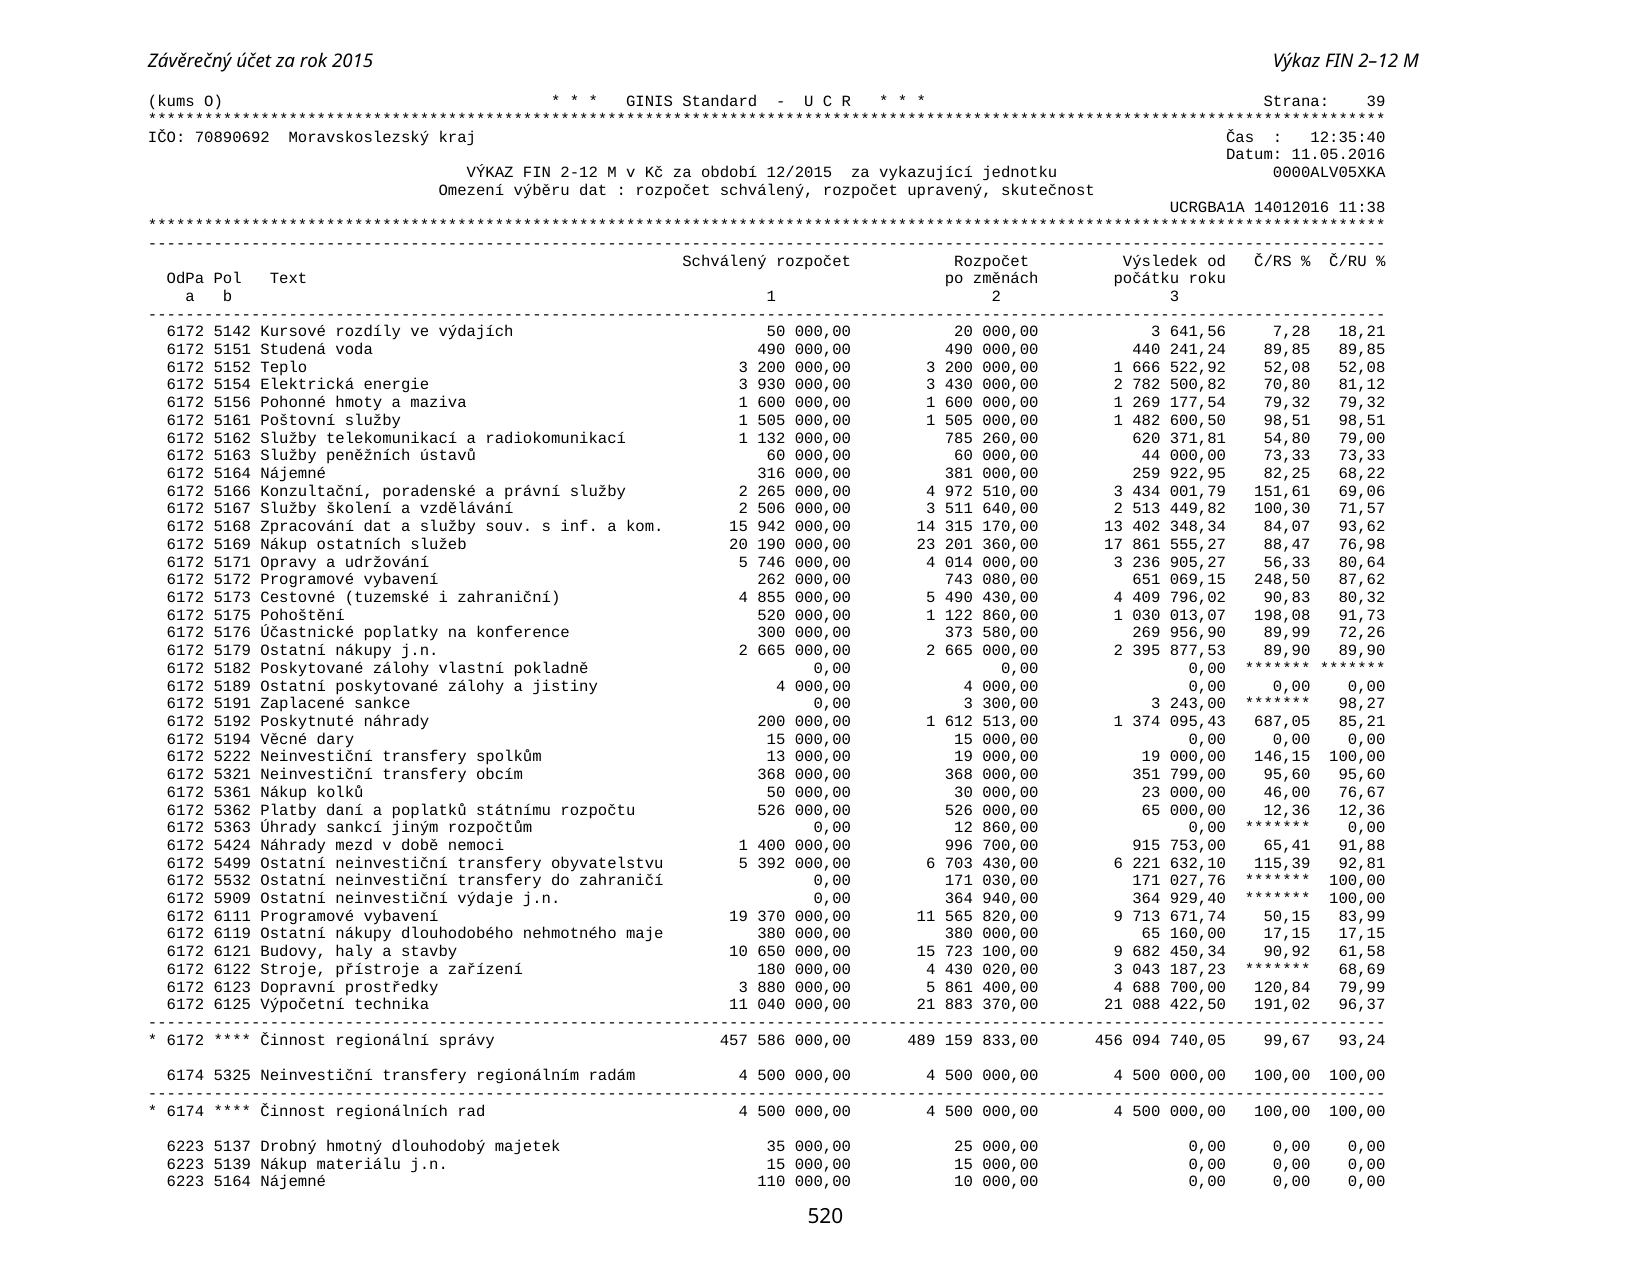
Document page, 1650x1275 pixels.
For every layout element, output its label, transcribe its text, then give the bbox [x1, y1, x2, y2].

text 6172 5175 Pohoštění 520 000,00 1 122 860,00 1 030 013,07 198,08 91,73 [148, 607, 1502, 625]
text 6172 5162 Služby telekomunikací a radiokomunikací 1 132 000,00 785 260,00 620 371,81 54,80 79,00 [148, 430, 1502, 448]
text 6172 5156 Pohonné hmoty a maziva 1 600 000,00 1 600 000,00 1 269 177,54 79,32 79,32 [148, 395, 1502, 412]
text 6223 5137 Drobný hmotný dlouhodobý majetek 35 000,00 25 000,00 0,00 0,00 0,00 [148, 1138, 1502, 1156]
text 6172 5191 Zaplacené sankce 0,00 3 300,00 3 243,00 ******* 98,27 [148, 696, 1502, 713]
text 6172 5176 Účastnické poplatky na konference 300 000,00 373 580,00 269 956,90 89,99 72,26 [148, 625, 1502, 643]
text 6172 6121 Budovy, haly a stavby 10 650 000,00 15 723 100,00 9 682 450,34 90,92 61,58 [148, 944, 1502, 961]
text OdPa Pol Text po změnách počátku roku [148, 271, 1502, 288]
text 6172 5168 Zpracování dat a služby souv. s inf. a kom. 15 942 000,00 14 315 170,00 13 402 348,34 84,07 93,62 [148, 519, 1502, 536]
text 6172 5173 Cestovné (tuzemské i zahraniční) 4 855 000,00 5 490 430,00 4 409 796,02 90,83 80,32 [148, 589, 1502, 607]
text 6172 5169 Nákup ostatních služeb 20 190 000,00 23 201 360,00 17 861 555,27 88,47 76,98 [148, 536, 1502, 554]
text 6172 5182 Poskytované zálohy vlastní pokladně 0,00 0,00 0,00 ******* ******* [148, 660, 1502, 678]
text Datum: 11.05.2016 [148, 147, 1502, 164]
text 6172 5222 Neinvestiční transfery spolkům 13 000,00 19 000,00 19 000,00 146,15 100,00 [148, 749, 1502, 767]
text 6172 5362 Platby daní a poplatků státnímu rozpočtu 526 000,00 526 000,00 65 000,00 12,36 12,36 [148, 802, 1502, 820]
text 6172 5424 Náhrady mezd v době nemoci 1 400 000,00 996 700,00 915 753,00 65,41 91,88 [148, 837, 1502, 855]
text 6223 5139 Nákup materiálu j.n. 15 000,00 15 000,00 0,00 0,00 0,00 [148, 1156, 1502, 1174]
text 6172 6111 Programové vybavení 19 370 000,00 11 565 820,00 9 713 671,74 50,15 83,99 [148, 908, 1502, 926]
text 6172 5363 Úhrady sankcí jiným rozpočtům 0,00 12 860,00 0,00 ******* 0,00 [148, 820, 1502, 837]
text 6172 5194 Věcné dary 15 000,00 15 000,00 0,00 0,00 0,00 [148, 731, 1502, 749]
text 6172 5167 Služby školení a vzdělávání 2 506 000,00 3 511 640,00 2 513 449,82 100,30 71,57 [148, 501, 1502, 519]
text Schválený rozpočet Rozpočet Výsledek od Č/RS % Č/RU % [148, 253, 1502, 271]
text 6174 5325 Neinvestiční transfery regionálním radám 4 500 000,00 4 500 000,00 4 500 000,00 100,00 100,00 [148, 1068, 1502, 1085]
text 6172 5171 Opravy a udržování 5 746 000,00 4 014 000,00 3 236 905,27 56,33 80,64 [148, 554, 1502, 572]
text 6172 6125 Výpočetní technika 11 040 000,00 21 883 370,00 21 088 422,50 191,02 96,37 [148, 997, 1502, 1014]
text UCRGBA1A 14012016 11:38 [148, 200, 1502, 218]
text 6172 5154 Elektrická energie 3 930 000,00 3 430 000,00 2 782 500,82 70,80 81,12 [148, 377, 1502, 395]
text ------------------------------------------------------------------------------------------------------------------------------------ [148, 1085, 1502, 1103]
text ------------------------------------------------------------------------------------------------------------------------------------ [148, 306, 1502, 324]
text 6223 5164 Nájemné 110 000,00 10 000,00 0,00 0,00 0,00 [148, 1174, 1502, 1192]
text 6172 6122 Stroje, přístroje a zařízení 180 000,00 4 430 020,00 3 043 187,23 ******* 68,69 [148, 961, 1502, 979]
text 6172 5499 Ostatní neinvestiční transfery obyvatelstvu 5 392 000,00 6 703 430,00 6 221 632,10 115,39 92,81 [148, 855, 1502, 873]
text 6172 5172 Programové vybavení 262 000,00 743 080,00 651 069,15 248,50 87,62 [148, 572, 1502, 589]
text * 6174 **** Činnost regionálních rad 4 500 000,00 4 500 000,00 4 500 000,00 100,00 100,00 [148, 1103, 1502, 1121]
text 6172 6123 Dopravní prostředky 3 880 000,00 5 861 400,00 4 688 700,00 120,84 79,99 [148, 979, 1502, 997]
text 6172 5909 Ostatní neinvestiční výdaje j.n. 0,00 364 940,00 364 929,40 ******* 100,00 [148, 891, 1502, 908]
text ------------------------------------------------------------------------------------------------------------------------------------ [148, 235, 1502, 253]
text (kums O) * * * GINIS Standard - U C R * * * Strana: 39 [148, 94, 1502, 111]
text ************************************************************************************************************************************ [148, 218, 1502, 235]
text ------------------------------------------------------------------------------------------------------------------------------------ [148, 1014, 1502, 1032]
text 6172 5189 Ostatní poskytované zálohy a jistiny 4 000,00 4 000,00 0,00 0,00 0,00 [148, 678, 1502, 696]
text 6172 5532 Ostatní neinvestiční transfery do zahraničí 0,00 171 030,00 171 027,76 ******* 100,00 [148, 873, 1502, 891]
text ************************************************************************************************************************************ [148, 111, 1502, 129]
text 6172 5151 Studená voda 490 000,00 490 000,00 440 241,24 89,85 89,85 [148, 342, 1502, 359]
text 6172 5161 Poštovní služby 1 505 000,00 1 505 000,00 1 482 600,50 98,51 98,51 [148, 412, 1502, 430]
text 6172 5163 Služby peněžních ústavů 60 000,00 60 000,00 44 000,00 73,33 73,33 [148, 448, 1502, 466]
text IČO: 70890692 Moravskoslezský kraj Čas : 12:35:40 [148, 129, 1502, 147]
text 6172 5142 Kursové rozdíly ve výdajích 50 000,00 20 000,00 3 641,56 7,28 18,21 [148, 324, 1502, 342]
text Omezení výběru dat : rozpočet schválený, rozpočet upravený, skutečnost [148, 182, 1502, 200]
text 6172 5179 Ostatní nákupy j.n. 2 665 000,00 2 665 000,00 2 395 877,53 89,90 89,90 [148, 643, 1502, 660]
text 6172 5152 Teplo 3 200 000,00 3 200 000,00 1 666 522,92 52,08 52,08 [148, 359, 1502, 377]
text 6172 5164 Nájemné 316 000,00 381 000,00 259 922,95 82,25 68,22 [148, 466, 1502, 483]
text 6172 6119 Ostatní nákupy dlouhodobého nehmotného maje 380 000,00 380 000,00 65 160,00 17,15 17,15 [148, 926, 1502, 944]
text 6172 5361 Nákup kolků 50 000,00 30 000,00 23 000,00 46,00 76,67 [148, 784, 1502, 802]
text 6172 5192 Poskytnuté náhrady 200 000,00 1 612 513,00 1 374 095,43 687,05 85,21 [148, 713, 1502, 731]
text a b 1 2 3 [148, 288, 1502, 306]
text 6172 5321 Neinvestiční transfery obcím 368 000,00 368 000,00 351 799,00 95,60 95,60 [148, 767, 1502, 784]
text VÝKAZ FIN 2-12 M v Kč za období 12/2015 za vykazující jednotku 0000ALV05XKA [148, 164, 1502, 182]
text * 6172 **** Činnost regionální správy 457 586 000,00 489 159 833,00 456 094 740,05 99,67 93,24 [148, 1032, 1502, 1050]
text 6172 5166 Konzultační, poradenské a právní služby 2 265 000,00 4 972 510,00 3 434 001,79 151,61 69,06 [148, 483, 1502, 501]
